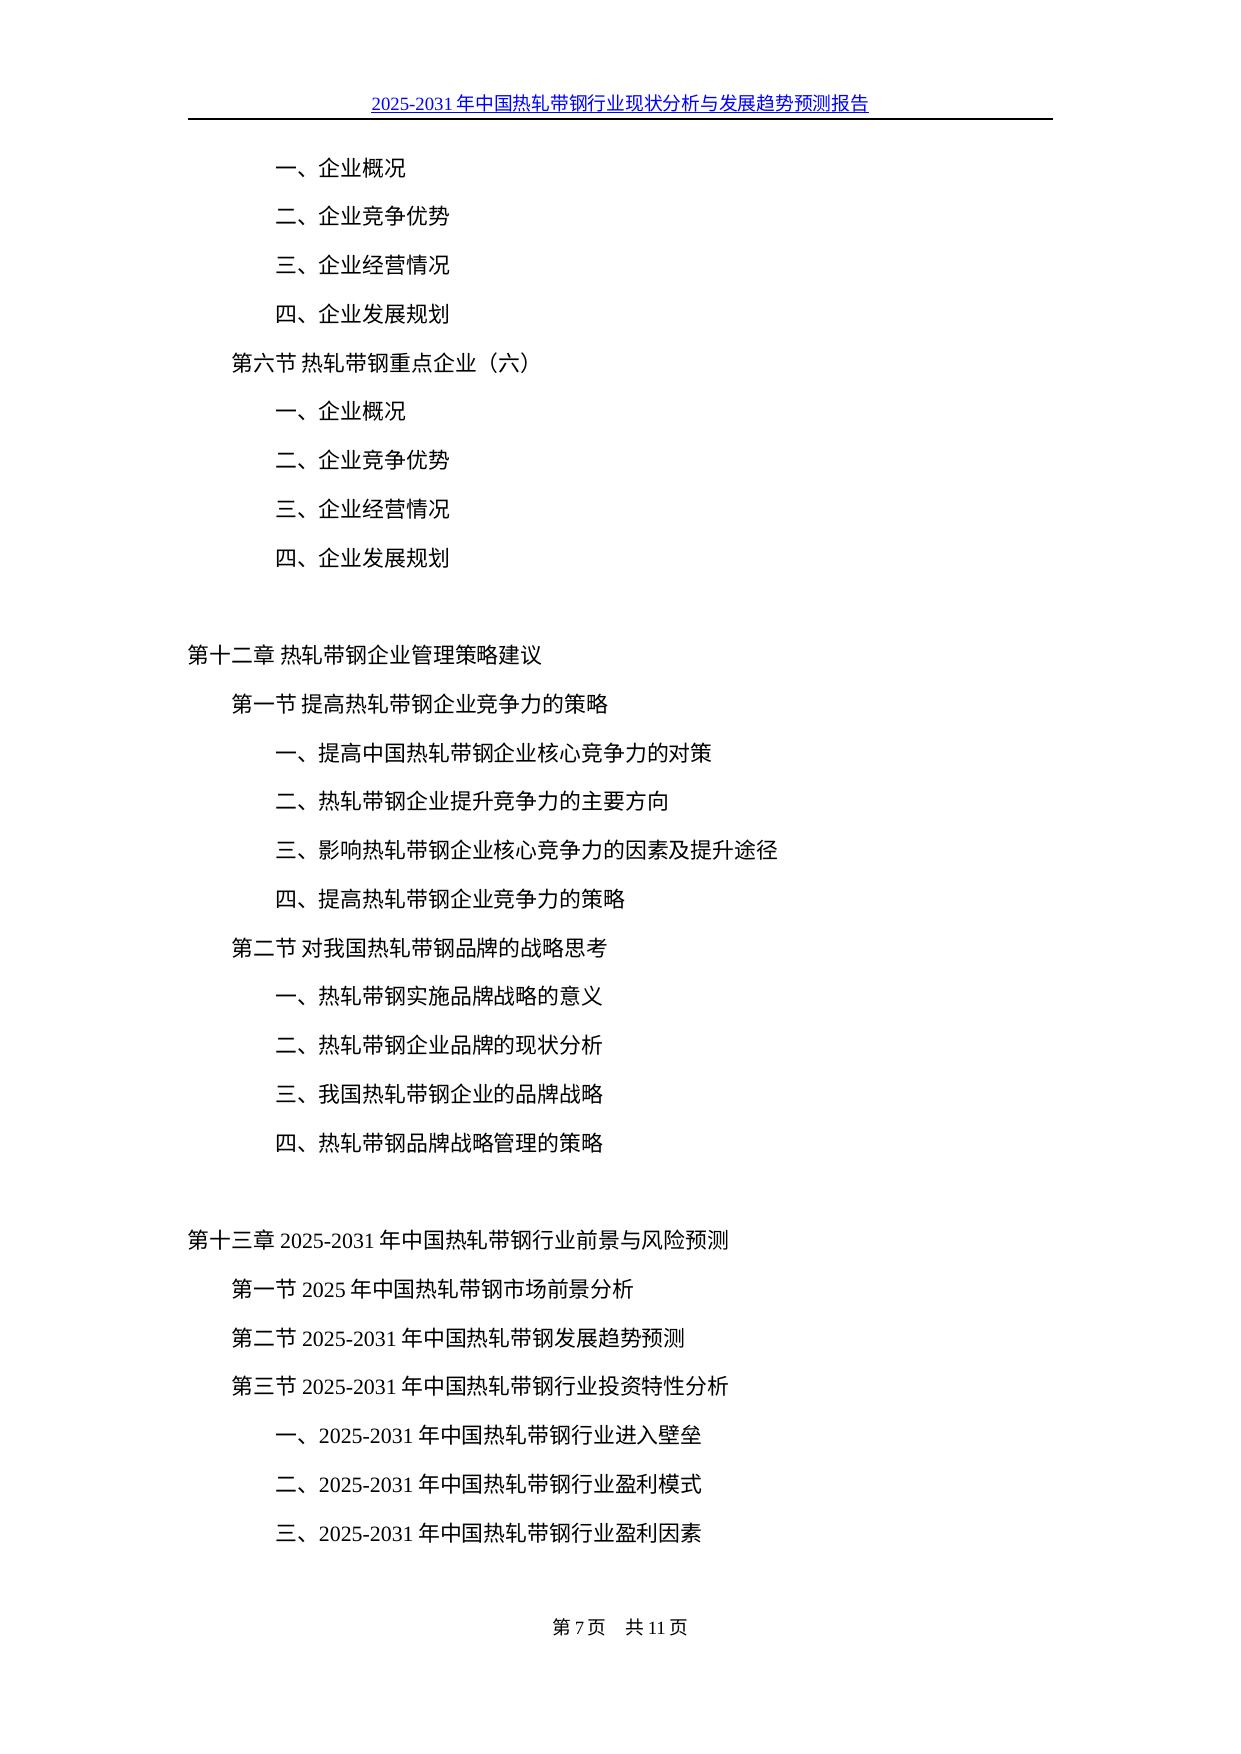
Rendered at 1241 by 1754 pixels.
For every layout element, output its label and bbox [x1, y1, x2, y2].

text [187, 150, 1053, 1548]
